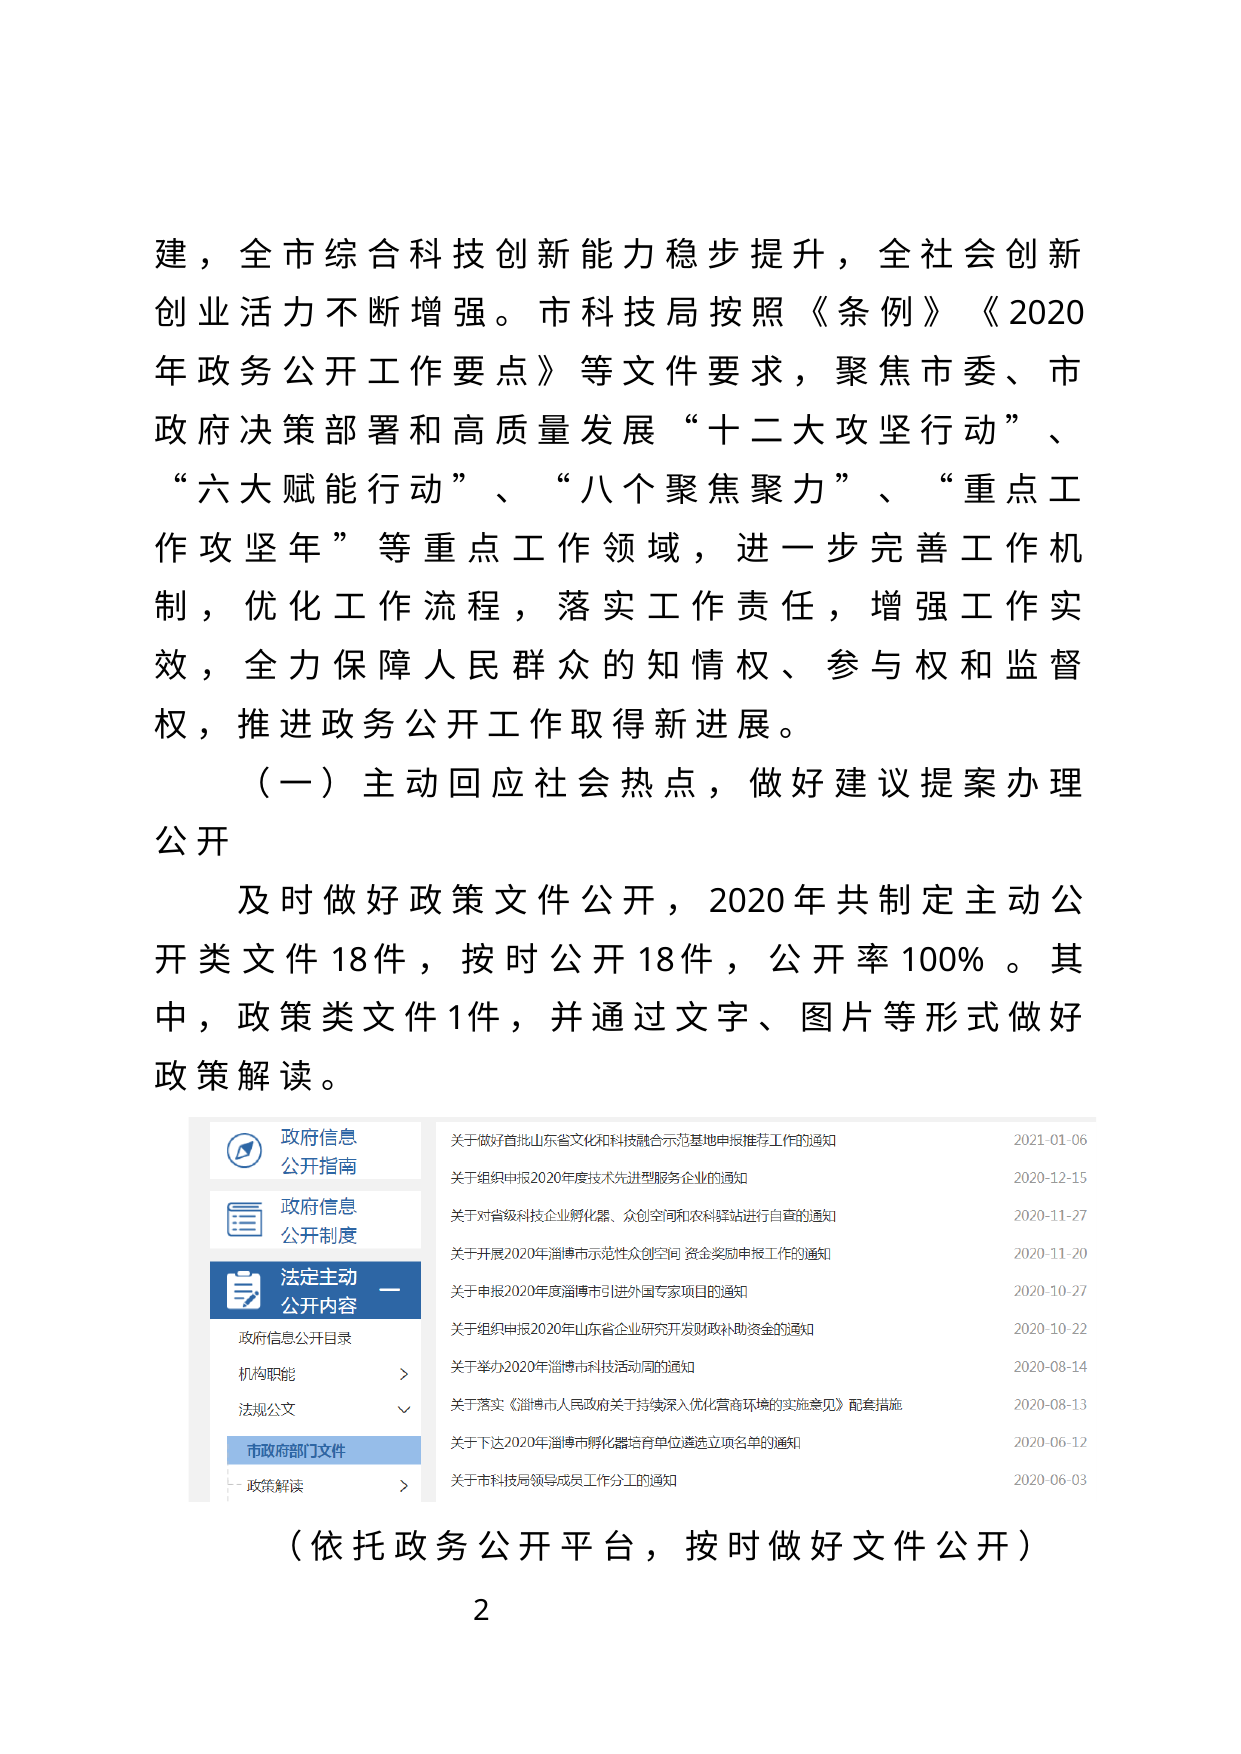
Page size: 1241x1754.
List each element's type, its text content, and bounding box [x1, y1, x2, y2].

picture [188, 1117, 1097, 1502]
list 及时做好政策文件公开，2020年共制定主动公开类文件18件，按时公开18件，公开率100%。其中，政策类文件1件，并通过文字、图片等形式做好政策解读。 [154, 868, 1092, 1103]
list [154, 222, 1092, 751]
list 主动回应社会热点，做好建议提案办理公开 [154, 751, 1092, 868]
list （依托政务公开平台，按时做好文件公开） [154, 1515, 1092, 1573]
